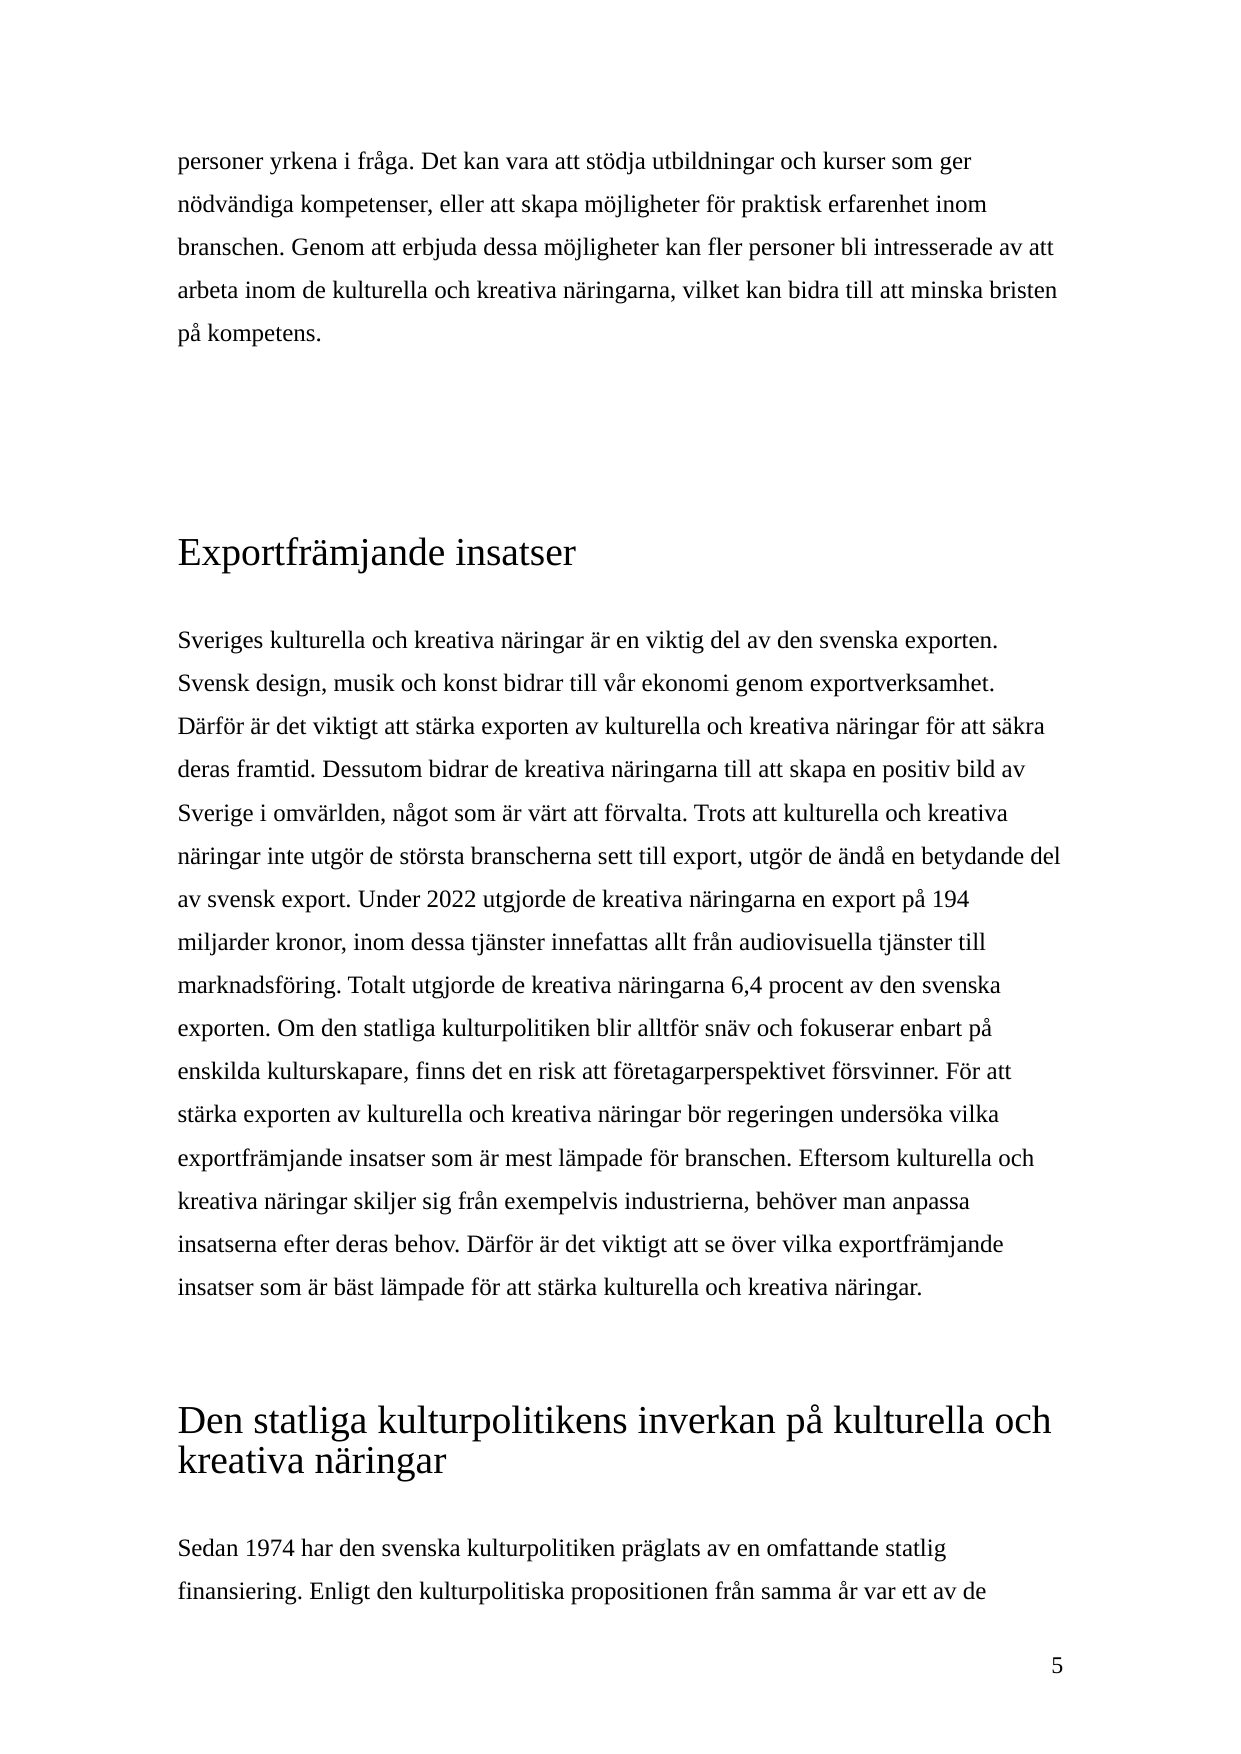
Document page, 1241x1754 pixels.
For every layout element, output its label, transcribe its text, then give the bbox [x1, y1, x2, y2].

text Sveriges kulturella och kreativa näringar är en viktig del av den svenska exporten. Svensk design, musik och konst bidrar till vår ekonomi genom exportverksamhet. Därför är det viktigt att stärka exporten av kulturella och kreativa näringar för att säkra deras framtid. Dessutom bidrar de kreativa näringarna till att skapa en positiv bild av Sverige i omvärlden, något som är värt att förvalta. Trots att kulturella och kreativa näringar inte utgör de största branscherna sett till export, utgör de ändå en betydande del av svensk export. Under 2022 utgjorde de kreativa näringarna en export på 194 miljarder kronor, inom dessa tjänster innefattas allt från audiovisuella tjänster till marknadsföring. Totalt utgjorde de kreativa näringarna 6,4 procent av den svenska exporten. Om den statliga kulturpolitiken blir alltför snäv och fokuserar enbart på enskilda kulturskapare, finns det en risk att företagarperspektivet försvinner. För att stärka exporten av kulturella och kreativa näringar bör regeringen undersöka vilka exportfrämjande insatser som är mest lämpade för branschen. Eftersom kulturella och kreativa näringar skiljer sig från exempelvis industrierna, behöver man anpassa insatserna efter deras behov. Därför är det viktigt att se över vilka exportfrämjande insatser som är bäst lämpade för att stärka kulturella och kreativa näringar. [177, 625, 1063, 1301]
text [177, 1533, 1063, 1605]
subtitle Den statliga kulturpolitikens inverkan på kulturella och kreativa näringar [177, 1401, 1063, 1482]
subtitle Exportfrämjande insatser [177, 533, 1063, 574]
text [177, 146, 1063, 347]
